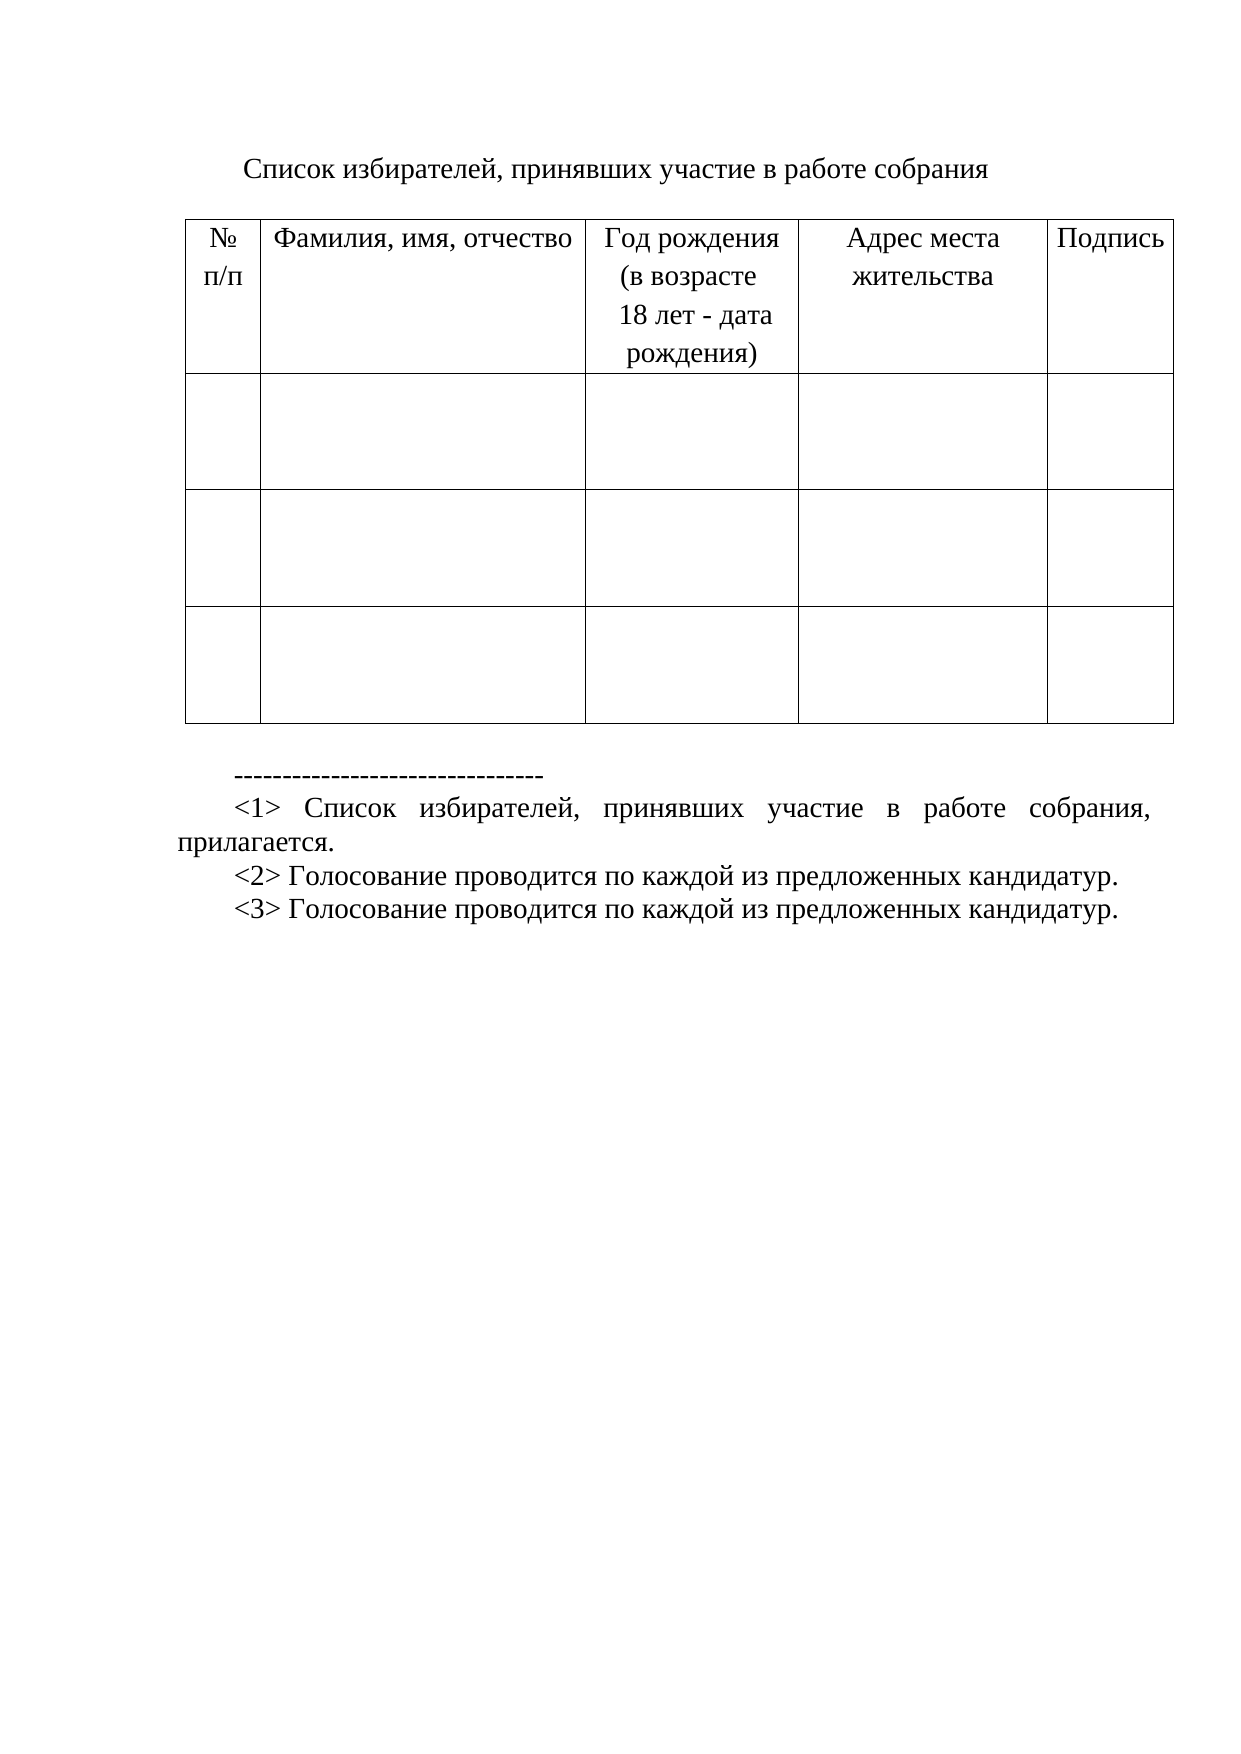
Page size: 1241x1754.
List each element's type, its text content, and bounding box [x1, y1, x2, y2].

table_header Адрес места жительства [799, 220, 1047, 372]
table_cell [799, 374, 1047, 489]
table_cell [186, 374, 260, 489]
text Список избирателей, принявших участие в работе собрания [177, 152, 1152, 185]
table_cell [799, 490, 1047, 606]
table_cell [586, 490, 798, 606]
table_cell [1048, 490, 1173, 606]
table_cell [186, 490, 260, 606]
text <3> Голосование проводится по каждой из предложенных кандидатур. [177, 891, 1152, 925]
table_cell [586, 374, 798, 489]
table_header № п/п [186, 220, 260, 372]
table_cell [261, 607, 585, 722]
table_header Год рождения (в возрасте 18 лет - дата рождения) [586, 220, 798, 372]
text -------------------------------- [177, 757, 1152, 791]
table_cell [799, 607, 1047, 722]
table_cell [261, 374, 585, 489]
table_cell [586, 607, 798, 722]
text <2> Голосование проводится по каждой из предложенных кандидатур. [177, 858, 1152, 891]
table_header Фамилия, имя, отчество [261, 220, 585, 372]
text <1> Список избирателей, принявших участие в работе собрания, прилагается. [177, 791, 1152, 858]
table_cell [1048, 374, 1173, 489]
table_cell [1048, 607, 1173, 722]
table_cell [261, 490, 585, 606]
table_cell [186, 607, 260, 722]
table_header Подпись [1048, 220, 1173, 372]
